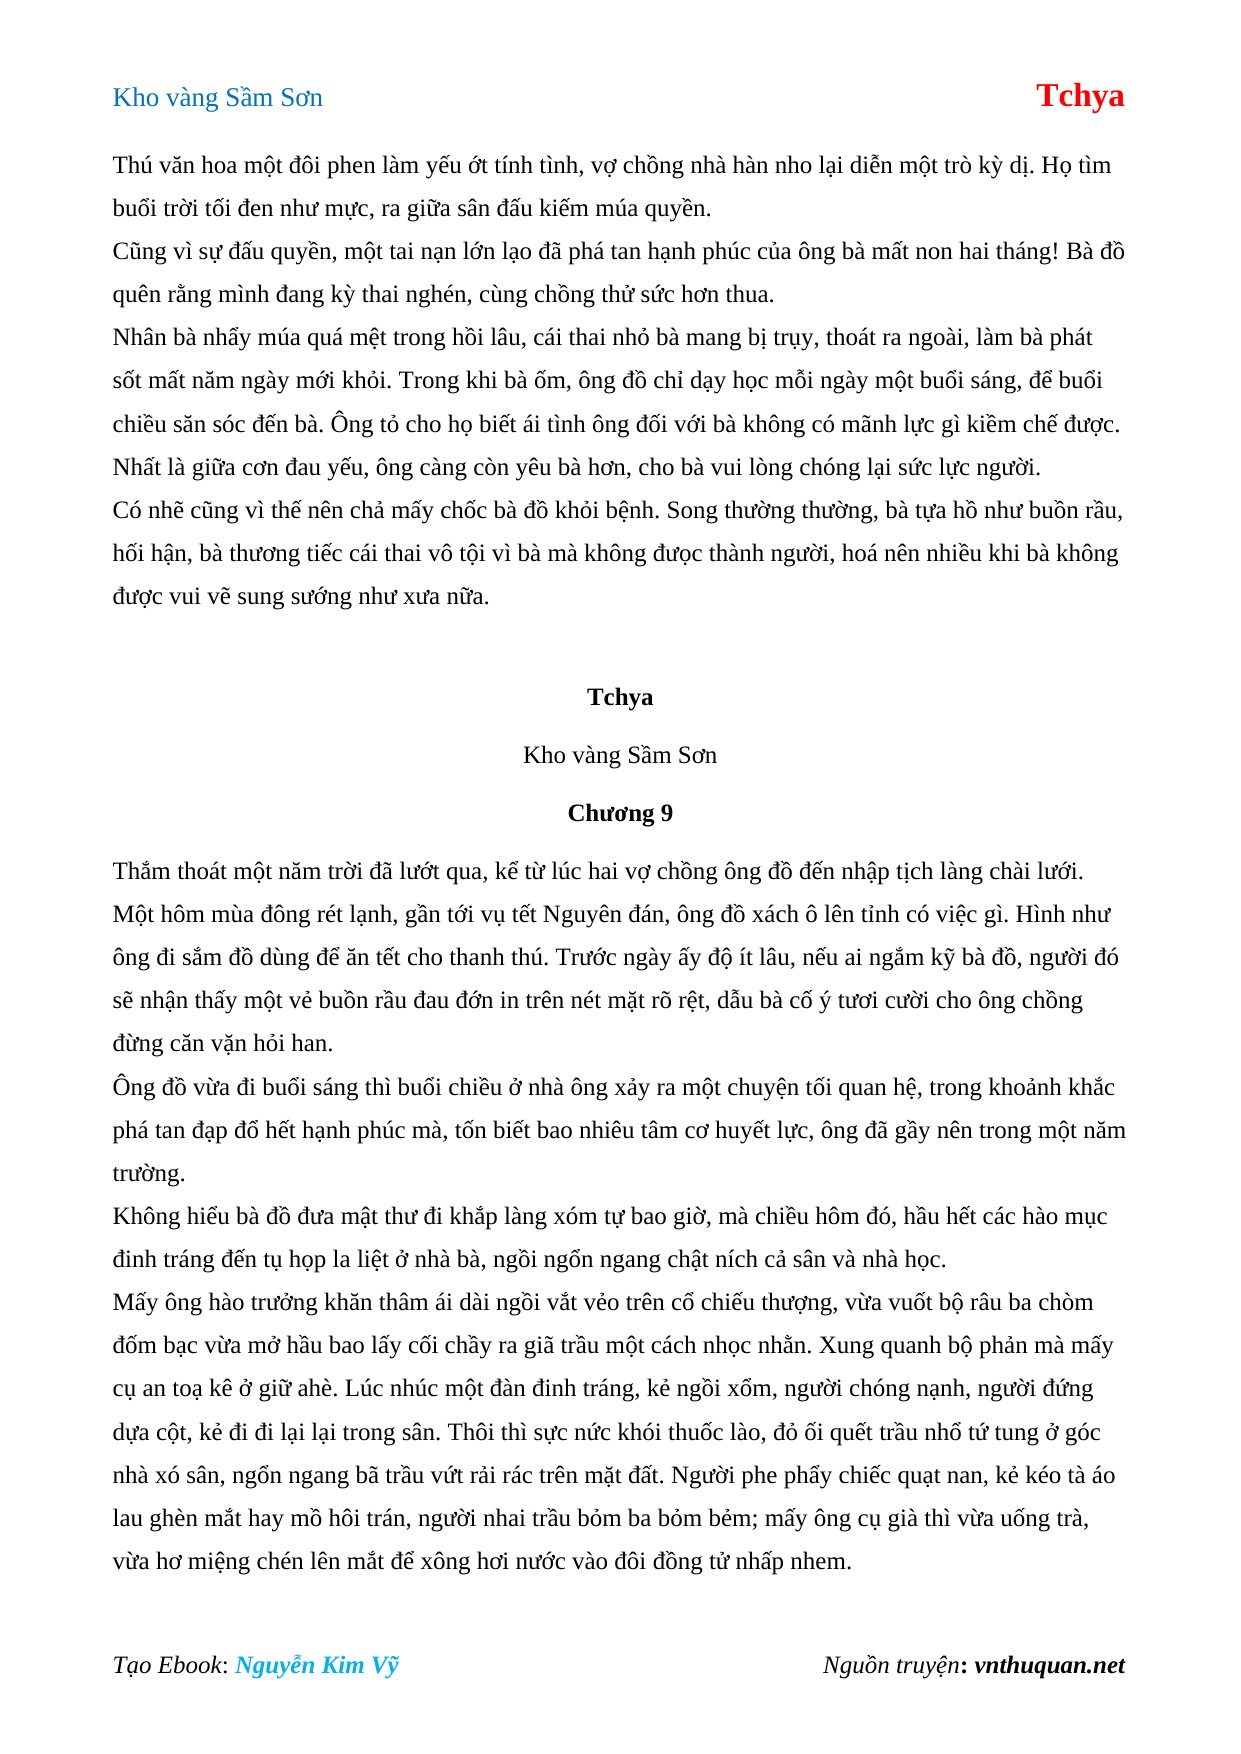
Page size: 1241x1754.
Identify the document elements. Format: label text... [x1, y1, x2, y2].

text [112, 150, 1128, 610]
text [112, 856, 1128, 1575]
text Tchya [112, 682, 1128, 711]
text Chương 9 [112, 798, 1128, 827]
text Kho vàng Sầm Sơn [112, 740, 1128, 769]
